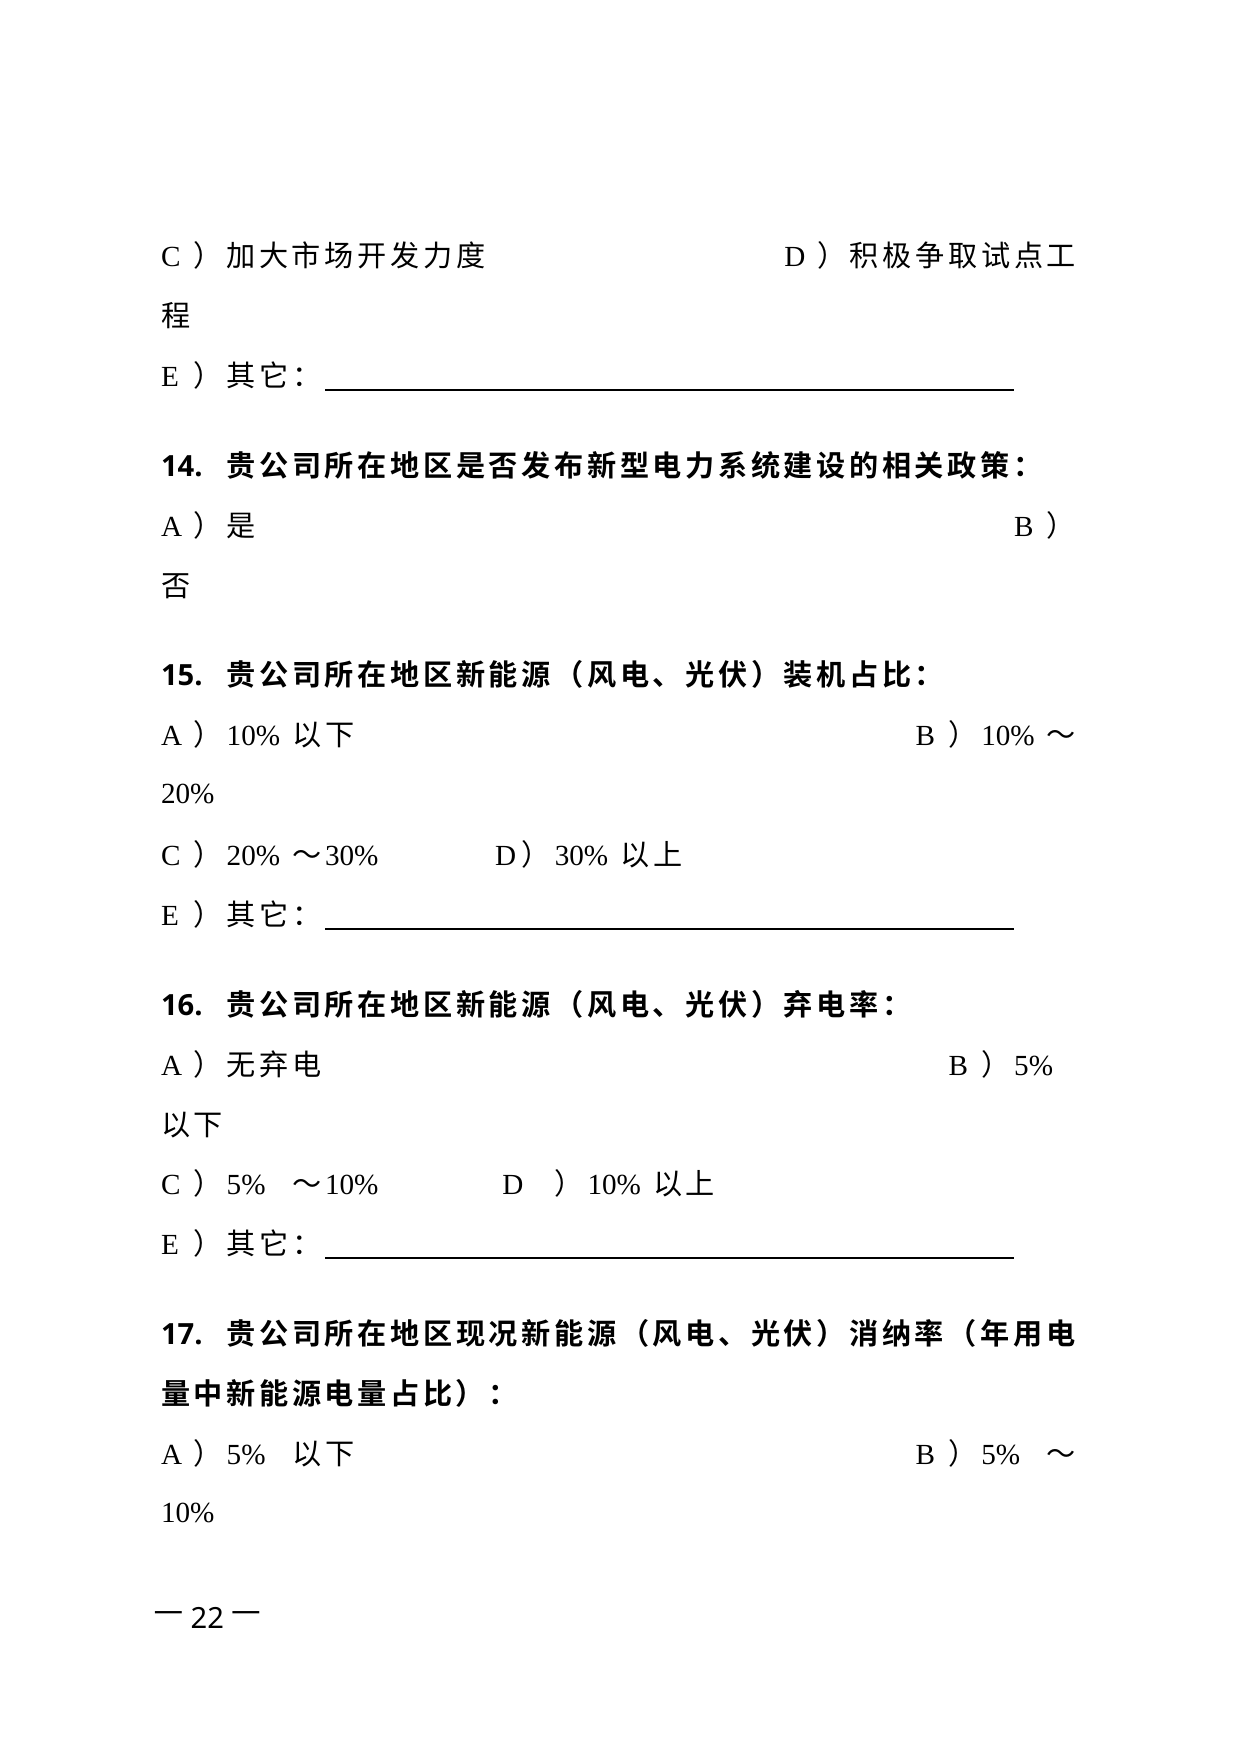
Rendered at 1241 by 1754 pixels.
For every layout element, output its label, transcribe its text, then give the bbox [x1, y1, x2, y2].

text 14.贵公司所在地区是否发布新型电力系统建设的相关政策： [161, 433, 1079, 493]
text A）无弃电 B）5%以下 [161, 1032, 1079, 1152]
text E）其它： [161, 344, 1079, 404]
text 17.贵公司所在地区现况新能源（风电、光伏）消纳率（年用电量中新能源电量占比）： [161, 1302, 1079, 1422]
text A）10%以下 B）10%～20% [161, 703, 1079, 823]
text C）加大市场开发力度 D）积极争取试点工程 [161, 224, 1079, 344]
text E）其它： [161, 883, 1079, 943]
text 15.贵公司所在地区新能源（风电、光伏）装机占比： [161, 643, 1079, 703]
text C）20%～30% D）30%以上 [161, 823, 1079, 883]
text 16.贵公司所在地区新能源（风电、光伏）弃电率： [161, 972, 1079, 1032]
text A）是 B）否 [161, 493, 1079, 613]
text C）5%～10% D）10%以上 [161, 1152, 1079, 1212]
text E）其它： [161, 1212, 1079, 1272]
text A）5%以下 B）5%～10% [161, 1422, 1079, 1541]
